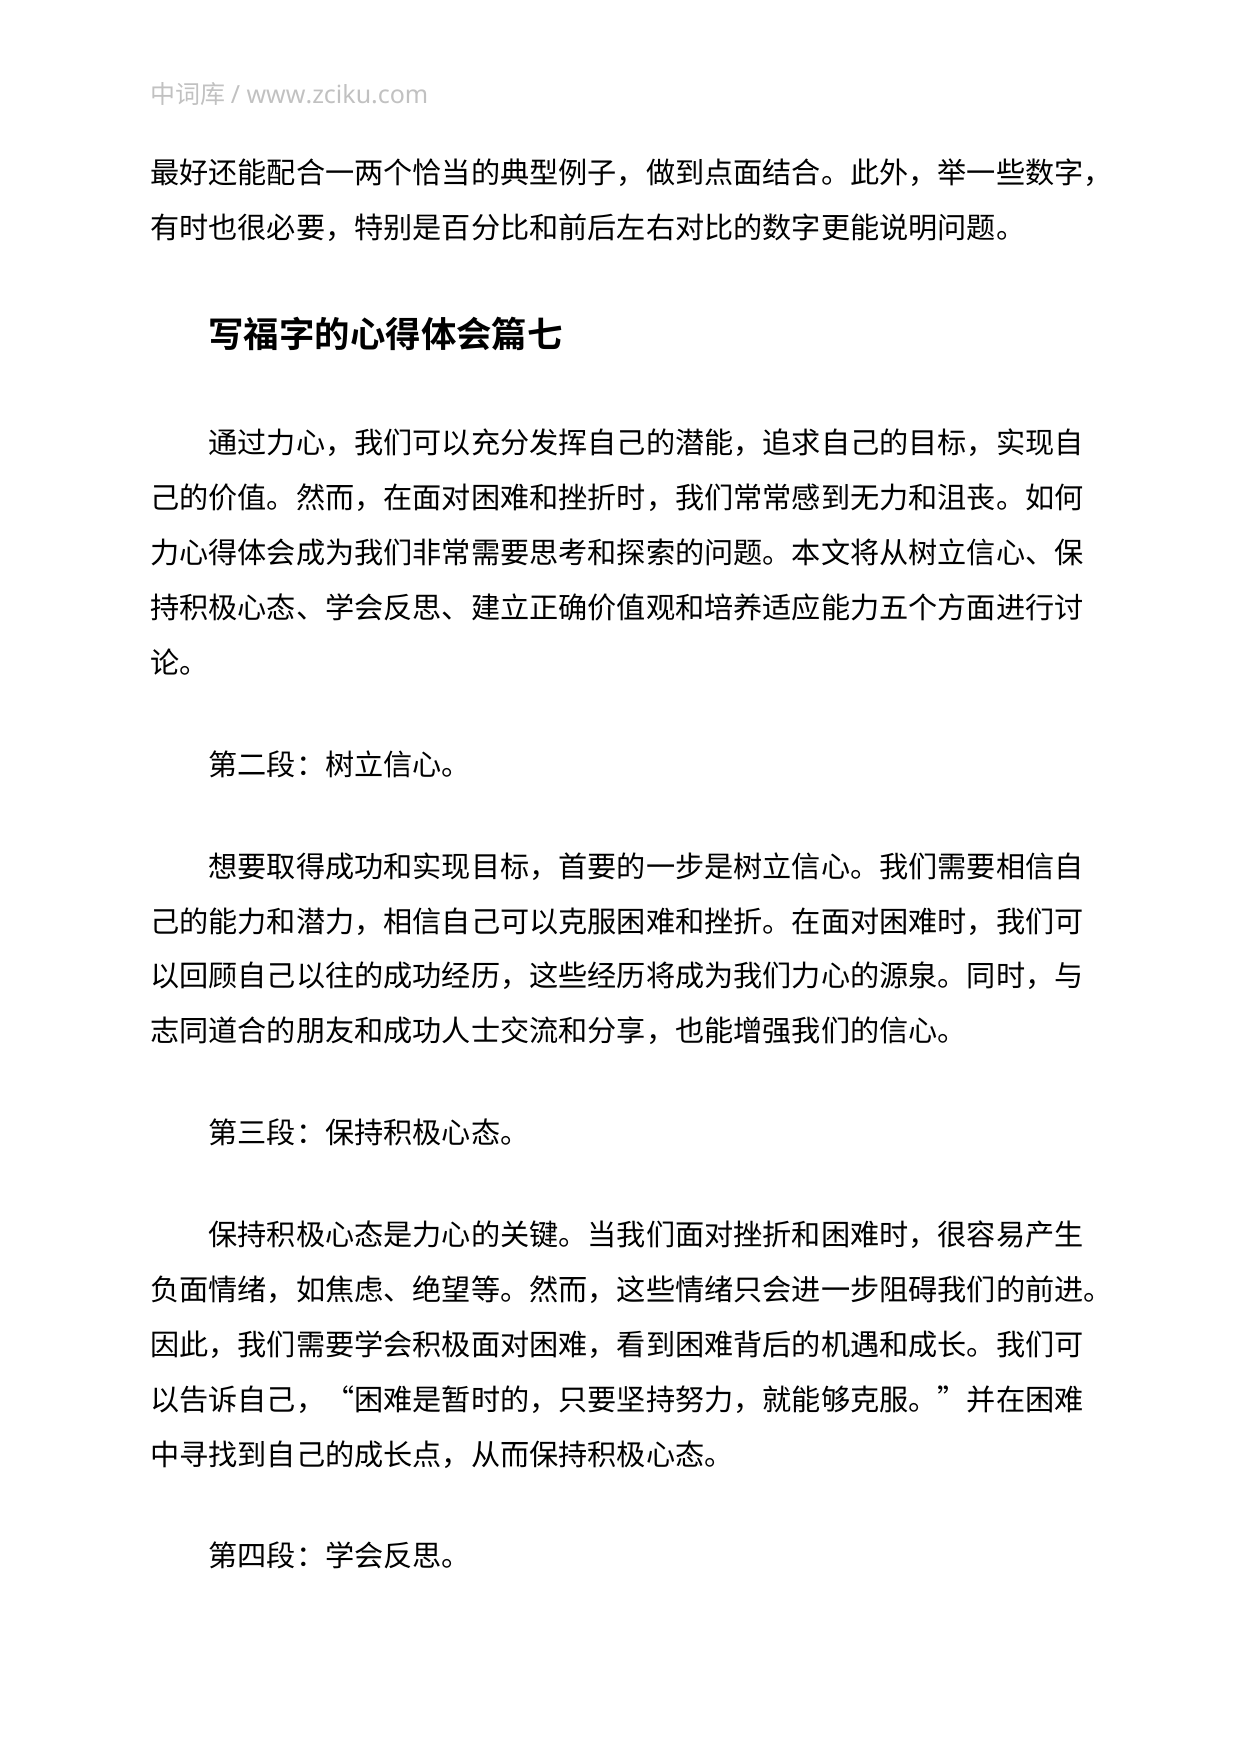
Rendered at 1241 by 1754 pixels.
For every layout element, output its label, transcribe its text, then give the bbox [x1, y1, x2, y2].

text 第四段：学会反思。 [150, 1533, 1090, 1575]
text 想要取得成功和实现目标，首要的一步是树立信心。我们需要相信自己的能力和潜力，相信自己可以克服困难和挫折。在面对困难时，我们可以回顾自己以往的成功经历，这些经历将成为我们力心的源泉。同时，与志同道合的朋友和成功人士交流和分享，也能增强我们的信心。 [150, 843, 1090, 1050]
text 通过力心，我们可以充分发挥自己的潜能，追求自己的目标，实现自己的价值。然而，在面对困难和挫折时，我们常常感到无力和沮丧。如何力心得体会成为我们非常需要思考和探索的问题。本文将从树立信心、保持积极心态、学会反思、建立正确价值观和培养适应能力五个方面进行讨论。 [150, 420, 1090, 682]
text 保持积极心态是力心的关键。当我们面对挫折和困难时，很容易产生负面情绪，如焦虑、绝望等。然而，这些情绪只会进一步阻碍我们的前进。因此，我们需要学会积极面对困难，看到困难背后的机遇和成长。我们可以告诉自己，“困难是暂时的，只要坚持努力，就能够克服。”并在困难中寻找到自己的成长点，从而保持积极心态。 [150, 1211, 1090, 1473]
text 第二段：树立信心。 [150, 741, 1090, 784]
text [150, 150, 1090, 247]
text 第三段：保持积极心态。 [150, 1110, 1090, 1152]
text 写福字的心得体会篇七 [150, 307, 1090, 358]
